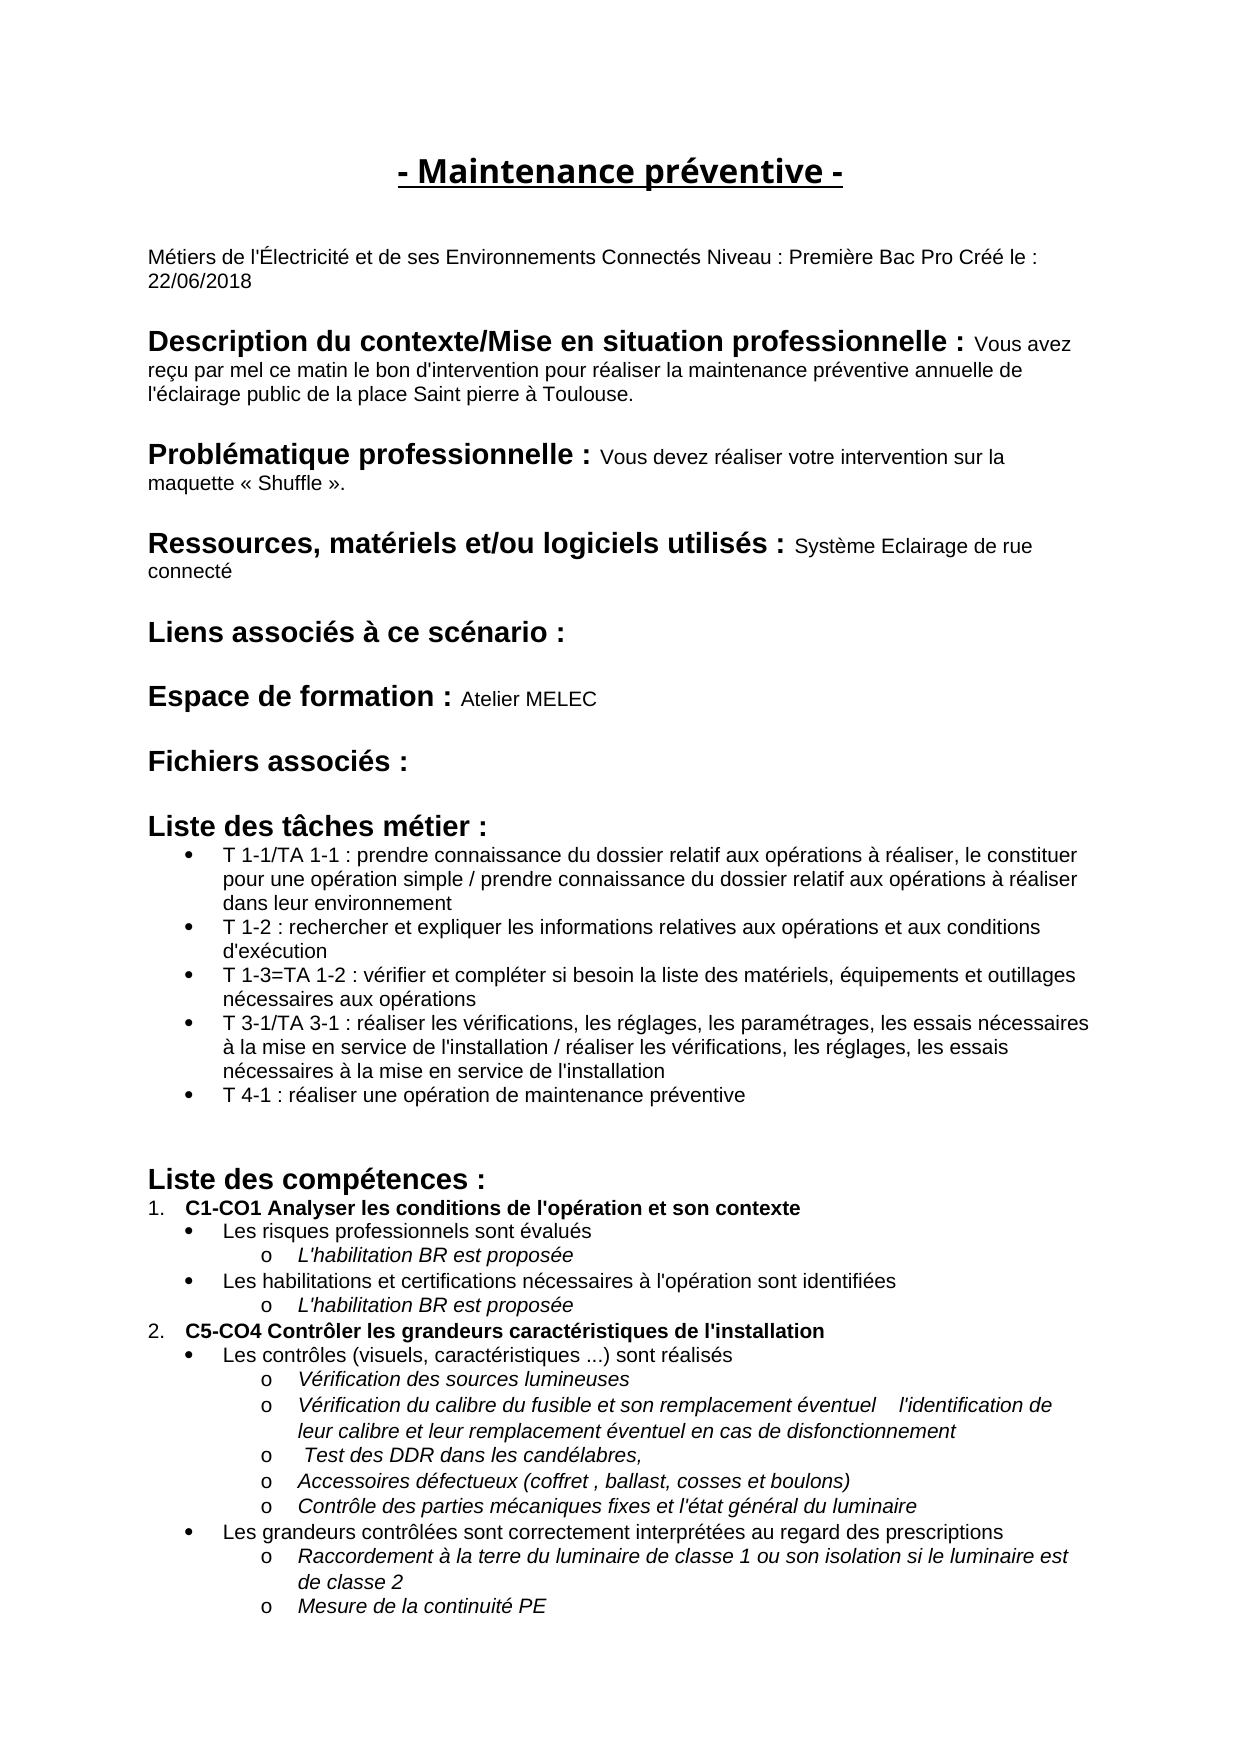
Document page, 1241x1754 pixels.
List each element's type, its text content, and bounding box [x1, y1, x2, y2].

list Vérification des sources lumineuses [260, 1367, 1092, 1393]
list Accessoires défectueux (coffret , ballast, cosses et boulons) [260, 1468, 1092, 1494]
list Les grandeurs contrôlées sont correctement interprétées au regard des prescriptions [185, 1520, 1092, 1544]
list L'habilitation BR est proposée [260, 1293, 1092, 1319]
list Raccordement à la terre du luminaire de classe 1 ou son isolation si le luminaire est de classe 2 [260, 1544, 1092, 1594]
list T 1-1/TA 1-1 : prendre connaissance du dossier relatif aux opérations à réaliser, le constituer pour une opération simple / prendre connaissance du dossier relatif aux opérations à réaliser dans leur environnement [185, 842, 1092, 914]
text Description du contexte/Mise en situation professionnelle : Vous avez reçu par mel ce matin le bon d'intervention pour réaliser la maintenance préventive annuelle de l'éclairage public de la place Saint pierre à Toulouse. [148, 324, 1092, 406]
list L'habilitation BR est proposée [260, 1243, 1092, 1269]
text Ressources, matériels et/ou logiciels utilisés : Système Eclairage de rue connecté [148, 526, 1092, 583]
list Les habilitations et certifications nécessaires à l'opération sont identifiées [185, 1269, 1092, 1293]
text Liens associés à ce scénario : [148, 614, 1092, 648]
list Les risques professionnels sont évalués [185, 1219, 1092, 1243]
list Mesure de la continuité PE [260, 1594, 1092, 1620]
list C5-CO4 Contrôler les grandeurs caractéristiques de l'installation [148, 1319, 1092, 1343]
list T 1-2 : rechercher et expliquer les informations relatives aux opérations et aux conditions d'exécution [185, 914, 1092, 962]
text Métiers de l'Électricité et de ses Environnements Connectés Niveau : Première Bac Pro Créé le : 22/06/2018 [148, 245, 1092, 293]
list Vérification du calibre du fusible et son remplacement éventuel l'identification de leur calibre et leur remplacement éventuel en cas de disfonctionnement [260, 1393, 1092, 1443]
text Fichiers associés : [148, 744, 1092, 778]
list C1-CO1 Analyser les conditions de l'opération et son contexte [148, 1195, 1092, 1219]
text Problématique professionnelle : Vous devez réaliser votre intervention sur la maquette « Shuffle ». [148, 437, 1092, 494]
list Test des DDR dans les candélabres, [260, 1443, 1092, 1468]
list Contrôle des parties mécaniques fixes et l'état général du luminaire [260, 1494, 1092, 1520]
text Liste des tâches métier : [148, 809, 1092, 842]
list Les contrôles (visuels, caractéristiques ...) sont réalisés [185, 1343, 1092, 1367]
list T 3-1/TA 3-1 : réaliser les vérifications, les réglages, les paramétrages, les essais nécessaires à la mise en service de l'installation / réaliser les vérifications, les réglages, les essais nécessaires à la mise en service de l'installation [185, 1011, 1092, 1082]
list T 1-3=TA 1-2 : vérifier et compléter si besoin la liste des matériels, équipements et outillages nécessaires aux opérations [185, 962, 1092, 1011]
list T 4-1 : réaliser une opération de maintenance préventive [185, 1082, 1092, 1107]
text Liste des compétences : [148, 1162, 1092, 1195]
text - Maintenance préventive - [148, 148, 1092, 193]
text Espace de formation : Atelier MELEC [148, 679, 1092, 713]
